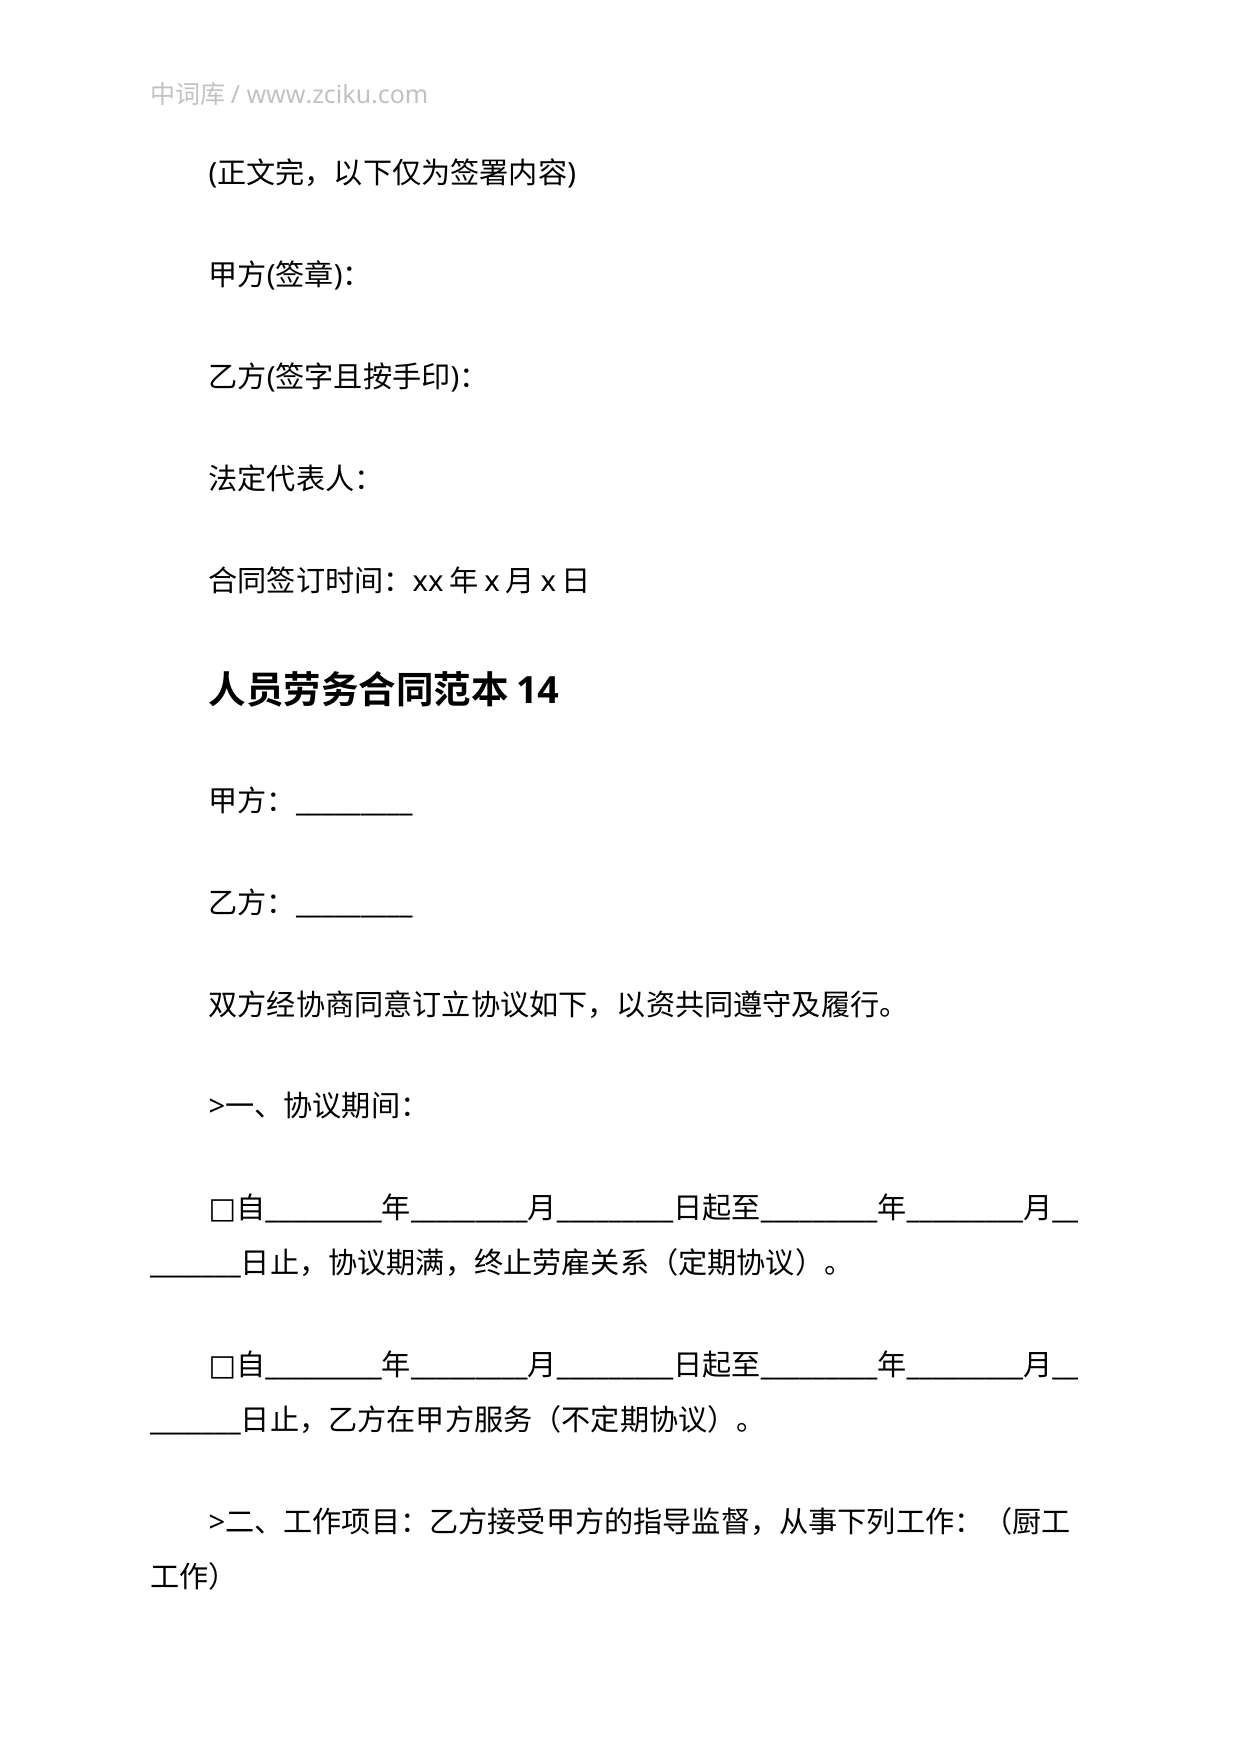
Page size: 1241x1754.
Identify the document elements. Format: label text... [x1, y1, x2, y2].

text 合同签订时间：xx年x月x日 [150, 558, 1090, 600]
text 乙方(签字且按手印)： [150, 354, 1090, 396]
text □自_________年_________月_________日起至_________年_________月_________日止，协议期满，终止劳雇关系（定期协议）。 [150, 1185, 1090, 1282]
text >二、工作项目：乙方接受甲方的指导监督，从事下列工作：（厨工工作） [150, 1499, 1090, 1596]
text (正文完，以下仅为签署内容) [150, 150, 1090, 192]
text 双方经协商同意订立协议如下，以资共同遵守及履行。 [150, 981, 1090, 1023]
text 甲方：_________ [150, 777, 1090, 820]
text >一、协议期间： [150, 1083, 1090, 1125]
text 人员劳务合同范本14 [150, 660, 1090, 714]
text 乙方：_________ [150, 879, 1090, 922]
text 法定代表人： [150, 456, 1090, 498]
text □自_________年_________月_________日起至_________年_________月_________日止，乙方在甲方服务（不定期协议）。 [150, 1342, 1090, 1439]
text 甲方(签章)： [150, 252, 1090, 294]
